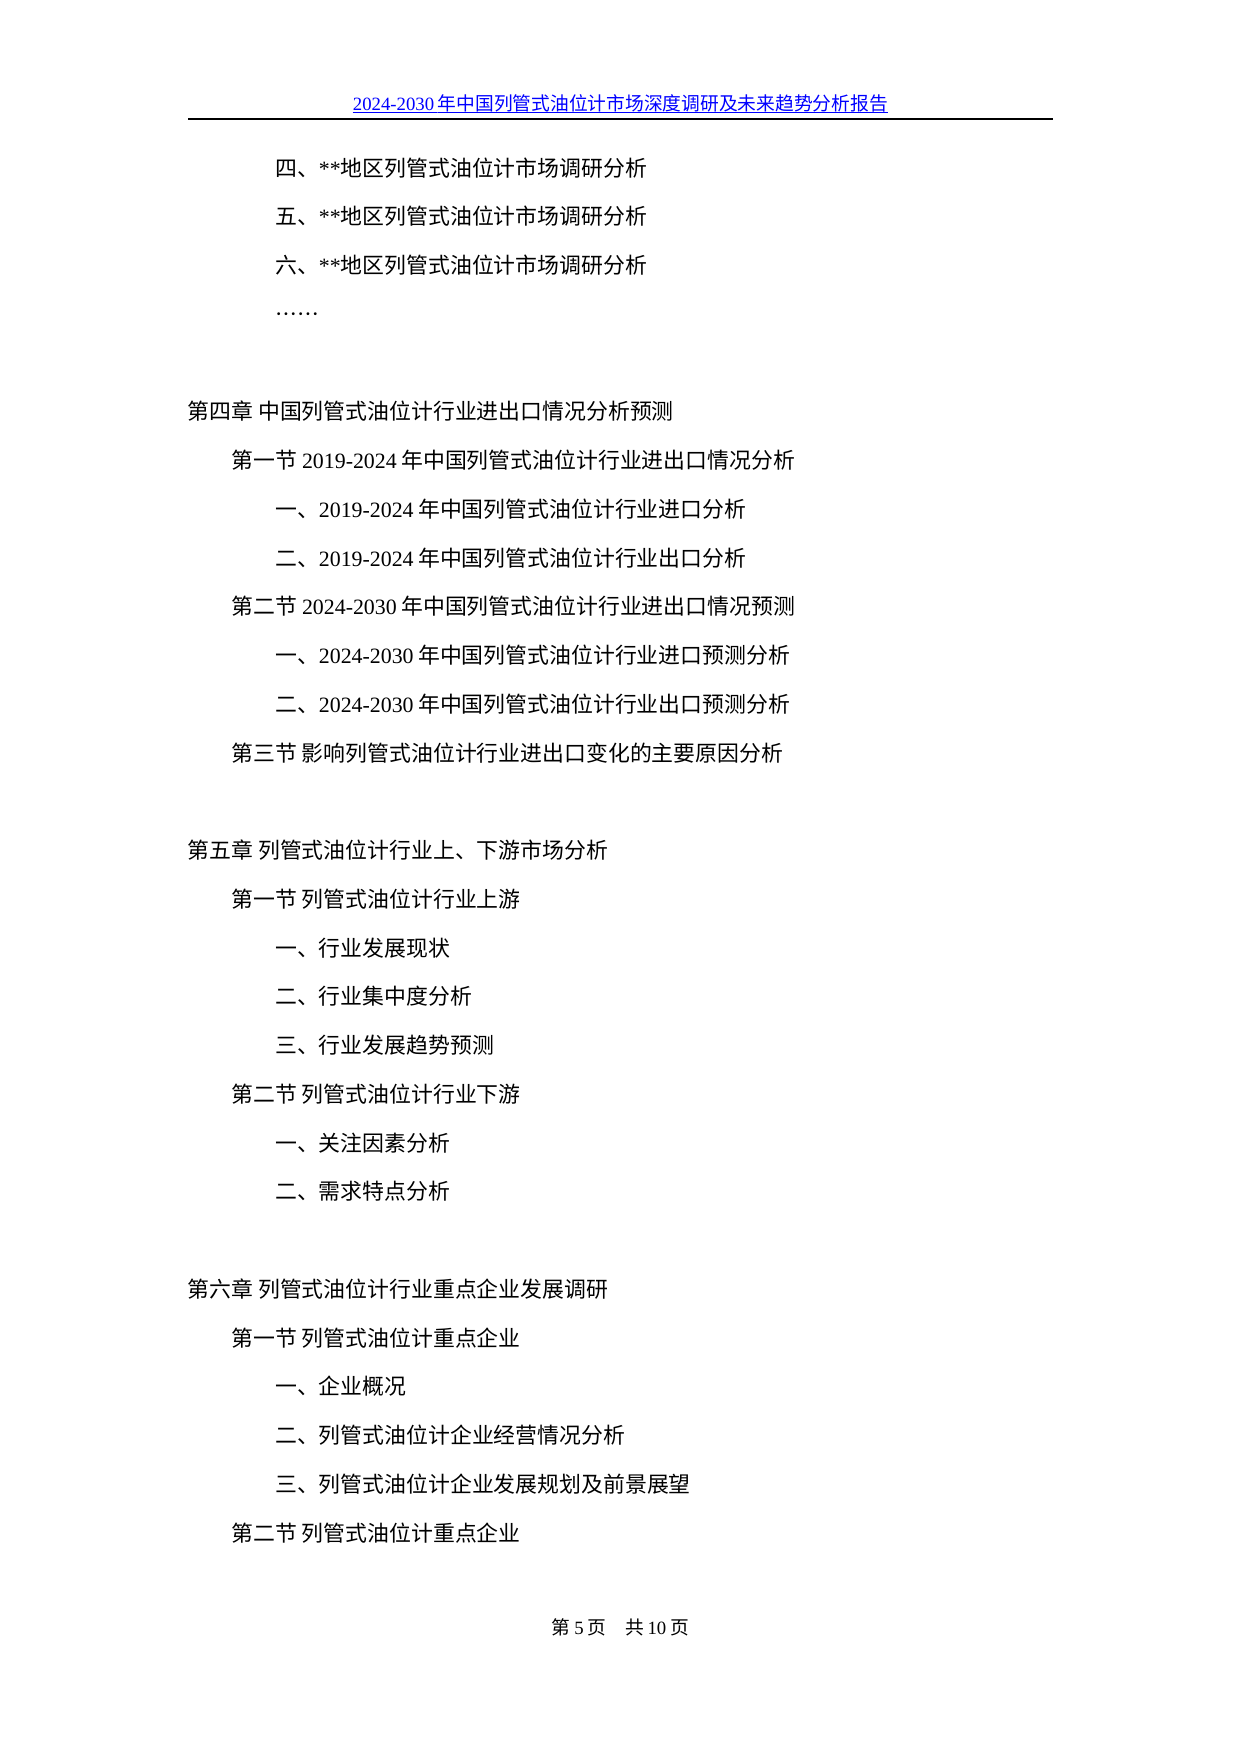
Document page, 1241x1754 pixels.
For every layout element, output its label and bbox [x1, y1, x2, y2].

text [187, 150, 1053, 1548]
